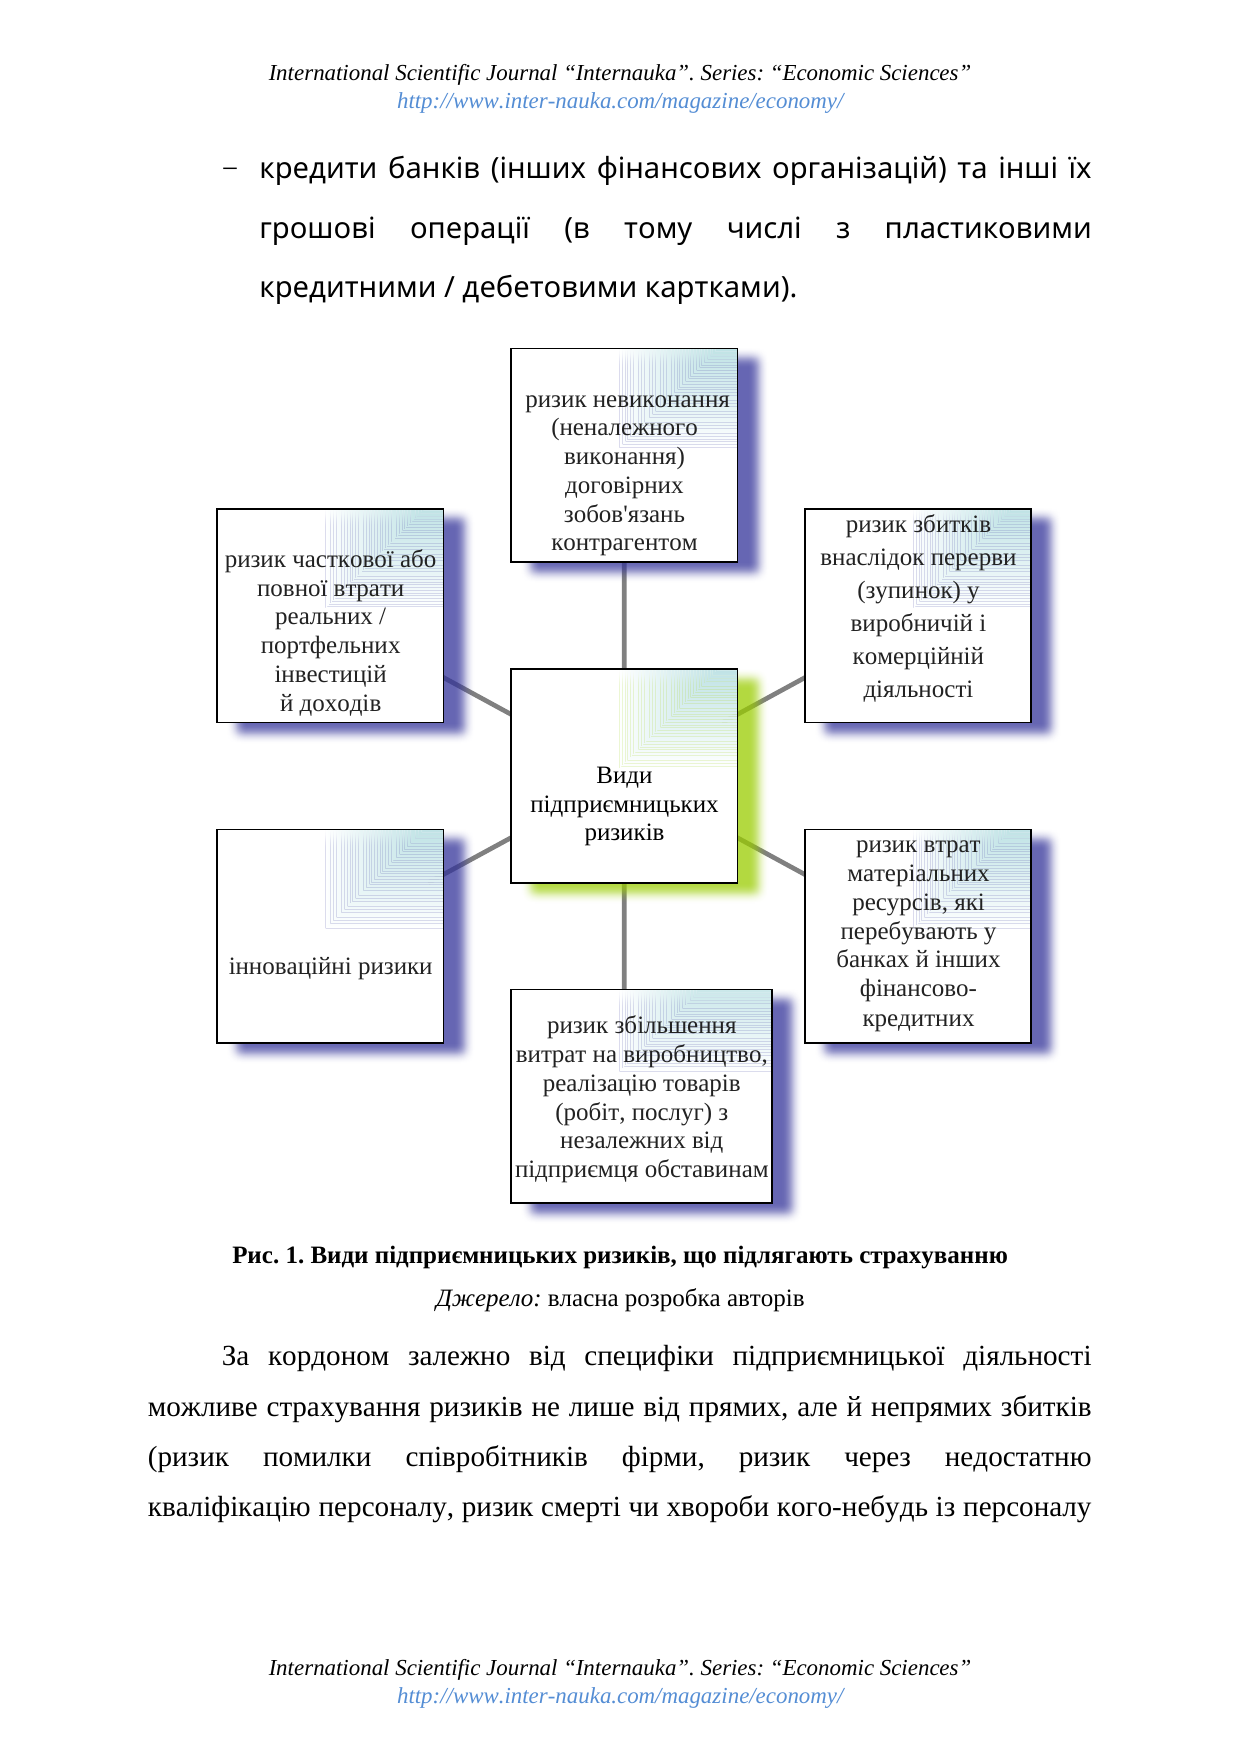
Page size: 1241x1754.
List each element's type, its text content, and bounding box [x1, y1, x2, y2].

text Рис. 1. Види підприємницьких ризиків, що підлягають страхуванню [148, 1240, 1092, 1269]
text Джерело: власна розробка авторів [148, 1283, 1092, 1312]
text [148, 1338, 1092, 1523]
list кредити банків (інших фінансових організацій) та інші їх грошові операції (в тому числі з пластиковими кредитними / дебетовими картками). [222, 148, 1092, 306]
